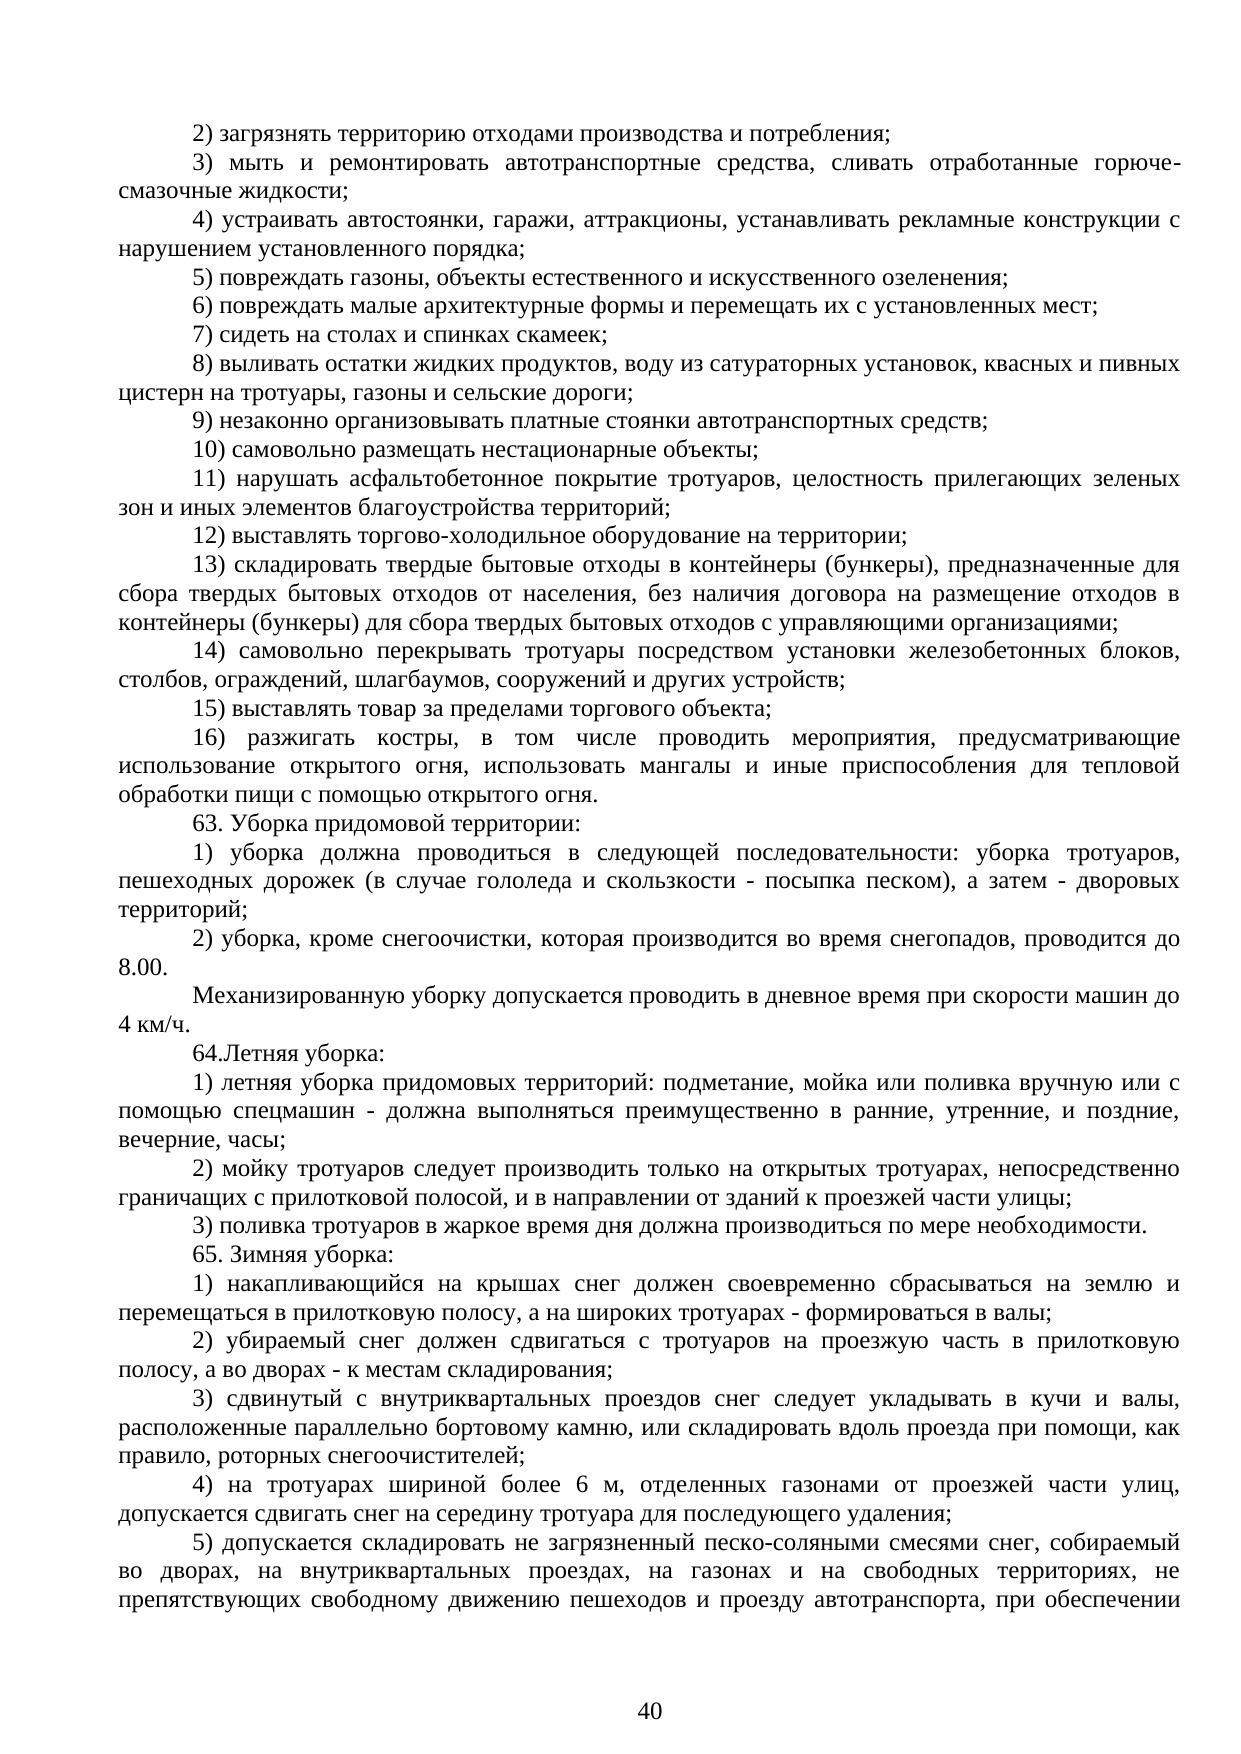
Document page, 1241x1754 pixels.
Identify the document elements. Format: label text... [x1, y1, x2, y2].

text 15) выставлять товар за пределами торгового объекта; [118, 693, 1181, 722]
text 1) накапливающийся на крышах снег должен своевременно сбрасываться на землю и перемещаться в прилотковую полосу, а на широких тротуарах - формироваться в валы; [118, 1268, 1181, 1326]
text 4) на тротуарах шириной более 6 м, отделенных газонами от проезжей части улиц, допускается сдвигать снег на середину тротуара для последующего удаления; [118, 1469, 1181, 1527]
text 2) уборка, кроме снегоочистки, которая производится во время снегопадов, проводится до 8.00. [118, 923, 1181, 981]
text 7) сидеть на столах и спинках скамеек; [118, 319, 1181, 348]
text 2) загрязнять территорию отходами производства и потребления; [118, 118, 1181, 147]
text 6) повреждать малые архитектурные формы и перемещать их с установленных мест; [118, 291, 1181, 319]
text 1) уборка должна проводиться в следующей последовательности: уборка тротуаров, пешеходных дорожек (в случае гололеда и скользкости - посыпка песком), а затем - дворовых территорий; [118, 837, 1181, 923]
text 10) самовольно размещать нестационарные объекты; [118, 434, 1181, 463]
text 65. Зимняя уборка: [118, 1239, 1181, 1268]
text 2) убираемый снег должен сдвигаться с тротуаров на проезжую часть в прилотковую полосу, а во дворах - к местам складирования; [118, 1326, 1181, 1383]
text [118, 1527, 1181, 1613]
text 8) выливать остатки жидких продуктов, воду из сатураторных установок, квасных и пивных цистерн на тротуары, газоны и сельские дороги; [118, 348, 1181, 406]
text 11) нарушать асфальтобетонное покрытие тротуаров, целостность прилегающих зеленых зон и иных элементов благоустройства территорий; [118, 463, 1181, 521]
text 14) самовольно перекрывать тротуары посредством установки железобетонных блоков, столбов, ограждений, шлагбаумов, сооружений и других устройств; [118, 636, 1181, 693]
text 3) мыть и ремонтировать автотранспортные средства, сливать отработанные горючесмазочные жидкости; [118, 147, 1181, 204]
text 13) складировать твердые бытовые отходы в контейнеры (бункеры), предназначенные для сбора твердых бытовых отходов от населения, без наличия договора на размещение отходов в контейнеры (бункеры) для сбора твердых бытовых отходов с управляющими организациями; [118, 549, 1181, 636]
text 4) устраивать автостоянки, гаражи, аттракционы, устанавливать рекламные конструкции с нарушением установленного порядка; [118, 204, 1181, 262]
text 9) незаконно организовывать платные стоянки автотранспортных средств; [118, 406, 1181, 434]
text 64.Летняя уборка: [118, 1038, 1181, 1067]
text 3) поливка тротуаров в жаркое время дня должна производиться по мере необходимости. [118, 1211, 1181, 1239]
text 12) выставлять торгово-холодильное оборудование на территории; [118, 521, 1181, 549]
text 1) летняя уборка придомовых территорий: подметание, мойка или поливка вручную или с помощью спецмашин - должна выполняться преимущественно в ранние, утренние, и поздние, вечерние, часы; [118, 1067, 1181, 1153]
text Механизированную уборку допускается проводить в дневное время при скорости машин до 4 км/ч. [118, 981, 1181, 1038]
text 63. Уборка придомовой территории: [118, 808, 1181, 837]
text 16) разжигать костры, в том числе проводить мероприятия, предусматривающие использование открытого огня, использовать мангалы и иные приспособления для тепловой обработки пищи с помощью открытого огня. [118, 722, 1181, 808]
text 5) повреждать газоны, объекты естественного и искусственного озеленения; [118, 262, 1181, 291]
text 3) сдвинутый с внутриквартальных проездов снег следует укладывать в кучи и валы, расположенные параллельно бортовому камню, или складировать вдоль проезда при помощи, как правило, роторных снегоочистителей; [118, 1383, 1181, 1469]
text 2) мойку тротуаров следует производить только на открытых тротуарах, непосредственно граничащих с прилотковой полосой, и в направлении от зданий к проезжей части улицы; [118, 1153, 1181, 1211]
